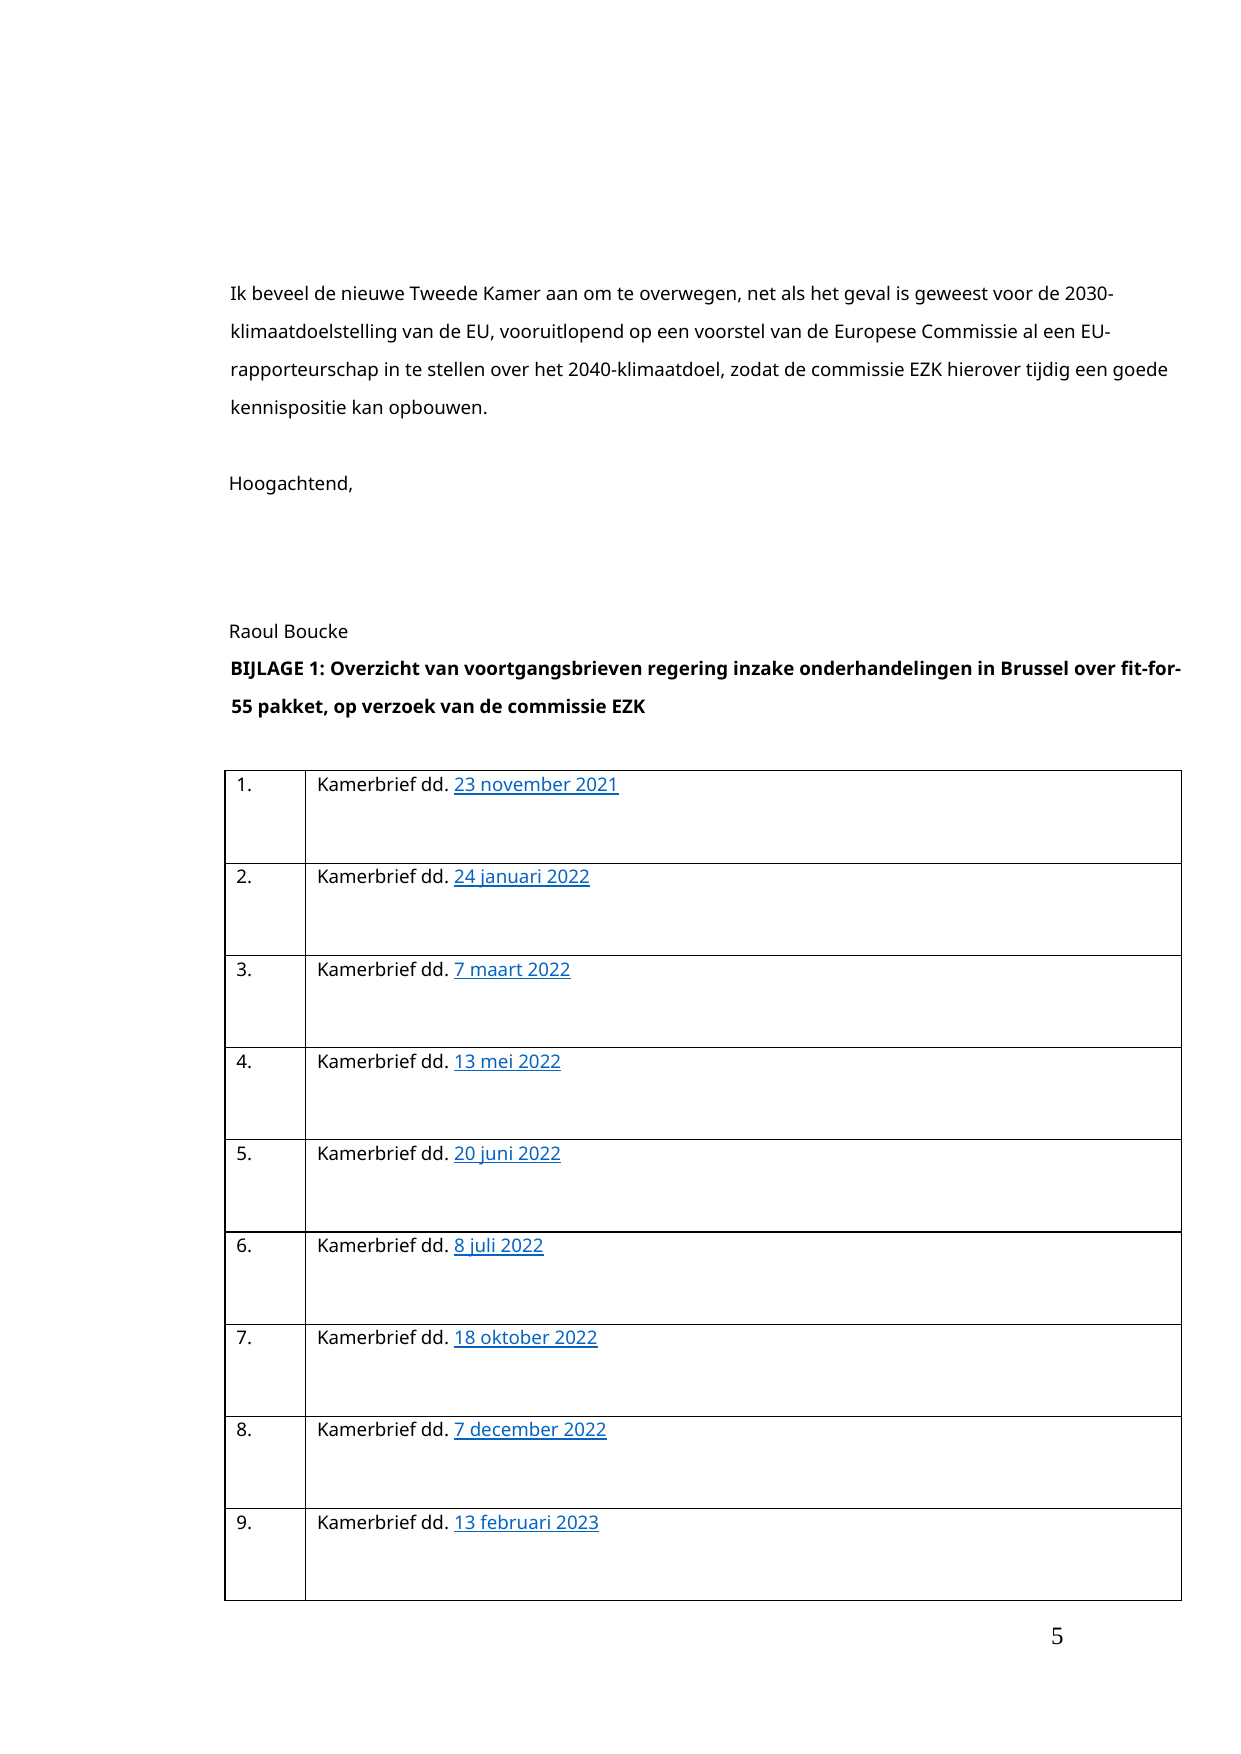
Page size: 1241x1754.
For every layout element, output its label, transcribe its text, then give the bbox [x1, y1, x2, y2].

table_cell 6. [226, 1233, 305, 1323]
table_cell Kamerbrief dd. 7 maart 2022 [306, 956, 1181, 1047]
table_cell Kamerbrief dd. 13 februari 2023 [306, 1509, 1181, 1600]
table_header 1. [226, 771, 305, 863]
table_cell Kamerbrief dd. 7 december 2022 [306, 1417, 1181, 1508]
table_cell 8. [226, 1417, 305, 1508]
text Ik beveel de nieuwe Tweede Kamer aan om te overwegen, net als het geval is geweest voor de 2030-klimaatdoelstelling van de EU, vooruitlopend op een voorstel van de Europese Commissie al een EU-rapporteurschap in te stellen over het 2040-klimaatdoel, zodat de commissie EZK hierover tijdig een goede kennispositie kan opbouwen. [230, 280, 1182, 419]
table_cell Kamerbrief dd. 18 oktober 2022 [306, 1325, 1181, 1416]
table_cell 4. [226, 1048, 305, 1139]
table_cell 3. [226, 956, 305, 1047]
text Raoul Boucke [229, 618, 1064, 644]
table_cell 7. [226, 1325, 305, 1416]
table_cell Kamerbrief dd. 13 mei 2022 [306, 1048, 1181, 1139]
table_cell 9. [226, 1509, 305, 1600]
table_cell 5. [226, 1140, 305, 1231]
table_cell Kamerbrief dd. 8 juli 2022 [306, 1233, 1181, 1323]
table_cell 2. [226, 864, 305, 955]
text Hoogachtend, [229, 471, 1064, 496]
table_cell Kamerbrief dd. 20 juni 2022 [306, 1140, 1181, 1231]
text BIJLAGE 1: Overzicht van voortgangsbrieven regering inzake onderhandelingen in Brussel over fit-for-55 pakket, op verzoek van de commissie EZK [230, 655, 1182, 719]
table_header Kamerbrief dd. 23 november 2021 [306, 771, 1181, 863]
table_cell Kamerbrief dd. 24 januari 2022 [306, 864, 1181, 955]
